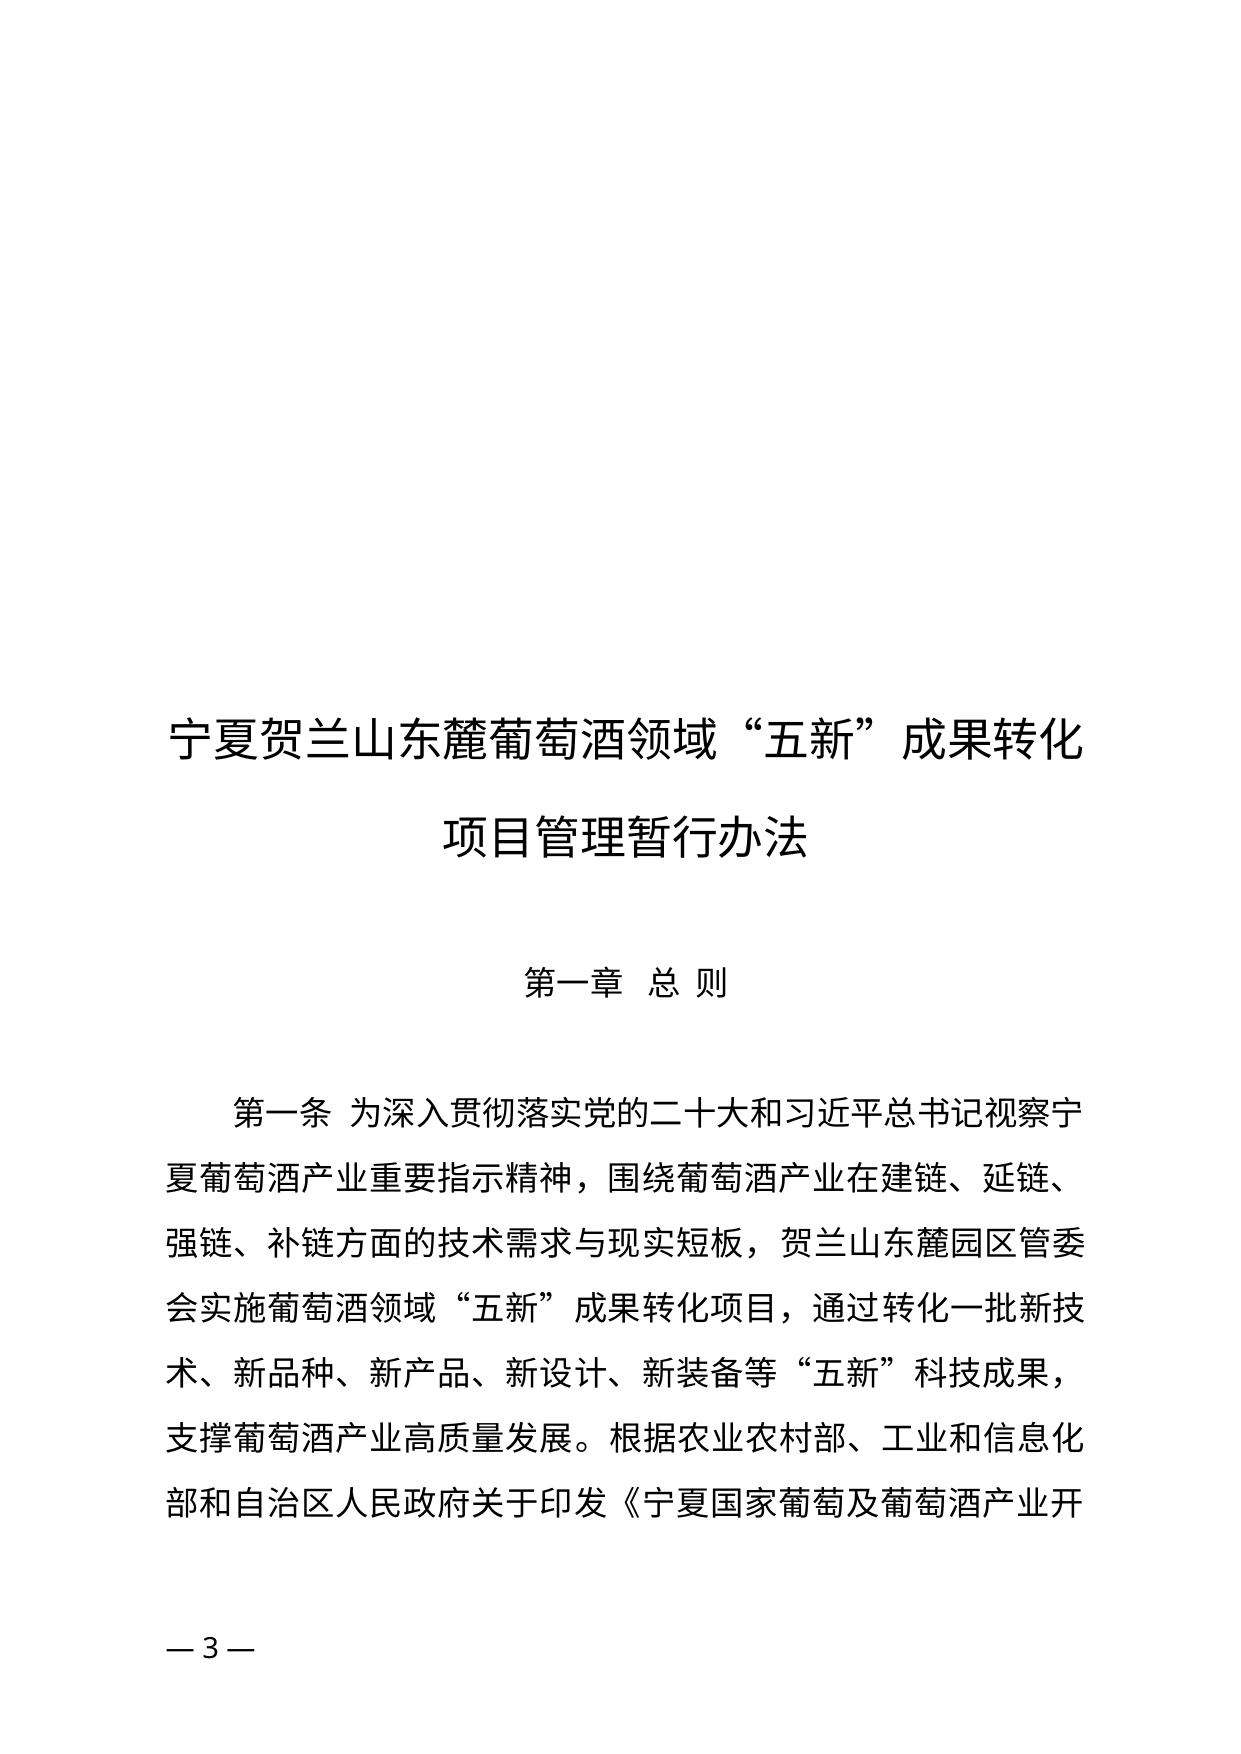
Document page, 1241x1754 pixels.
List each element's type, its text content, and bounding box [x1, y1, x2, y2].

text 宁夏贺兰山东麓葡萄酒领域“五新”成果转化项目管理暂行办法 [165, 688, 1087, 883]
text 第一章 总 则 [165, 948, 1087, 1013]
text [165, 1078, 1087, 1533]
